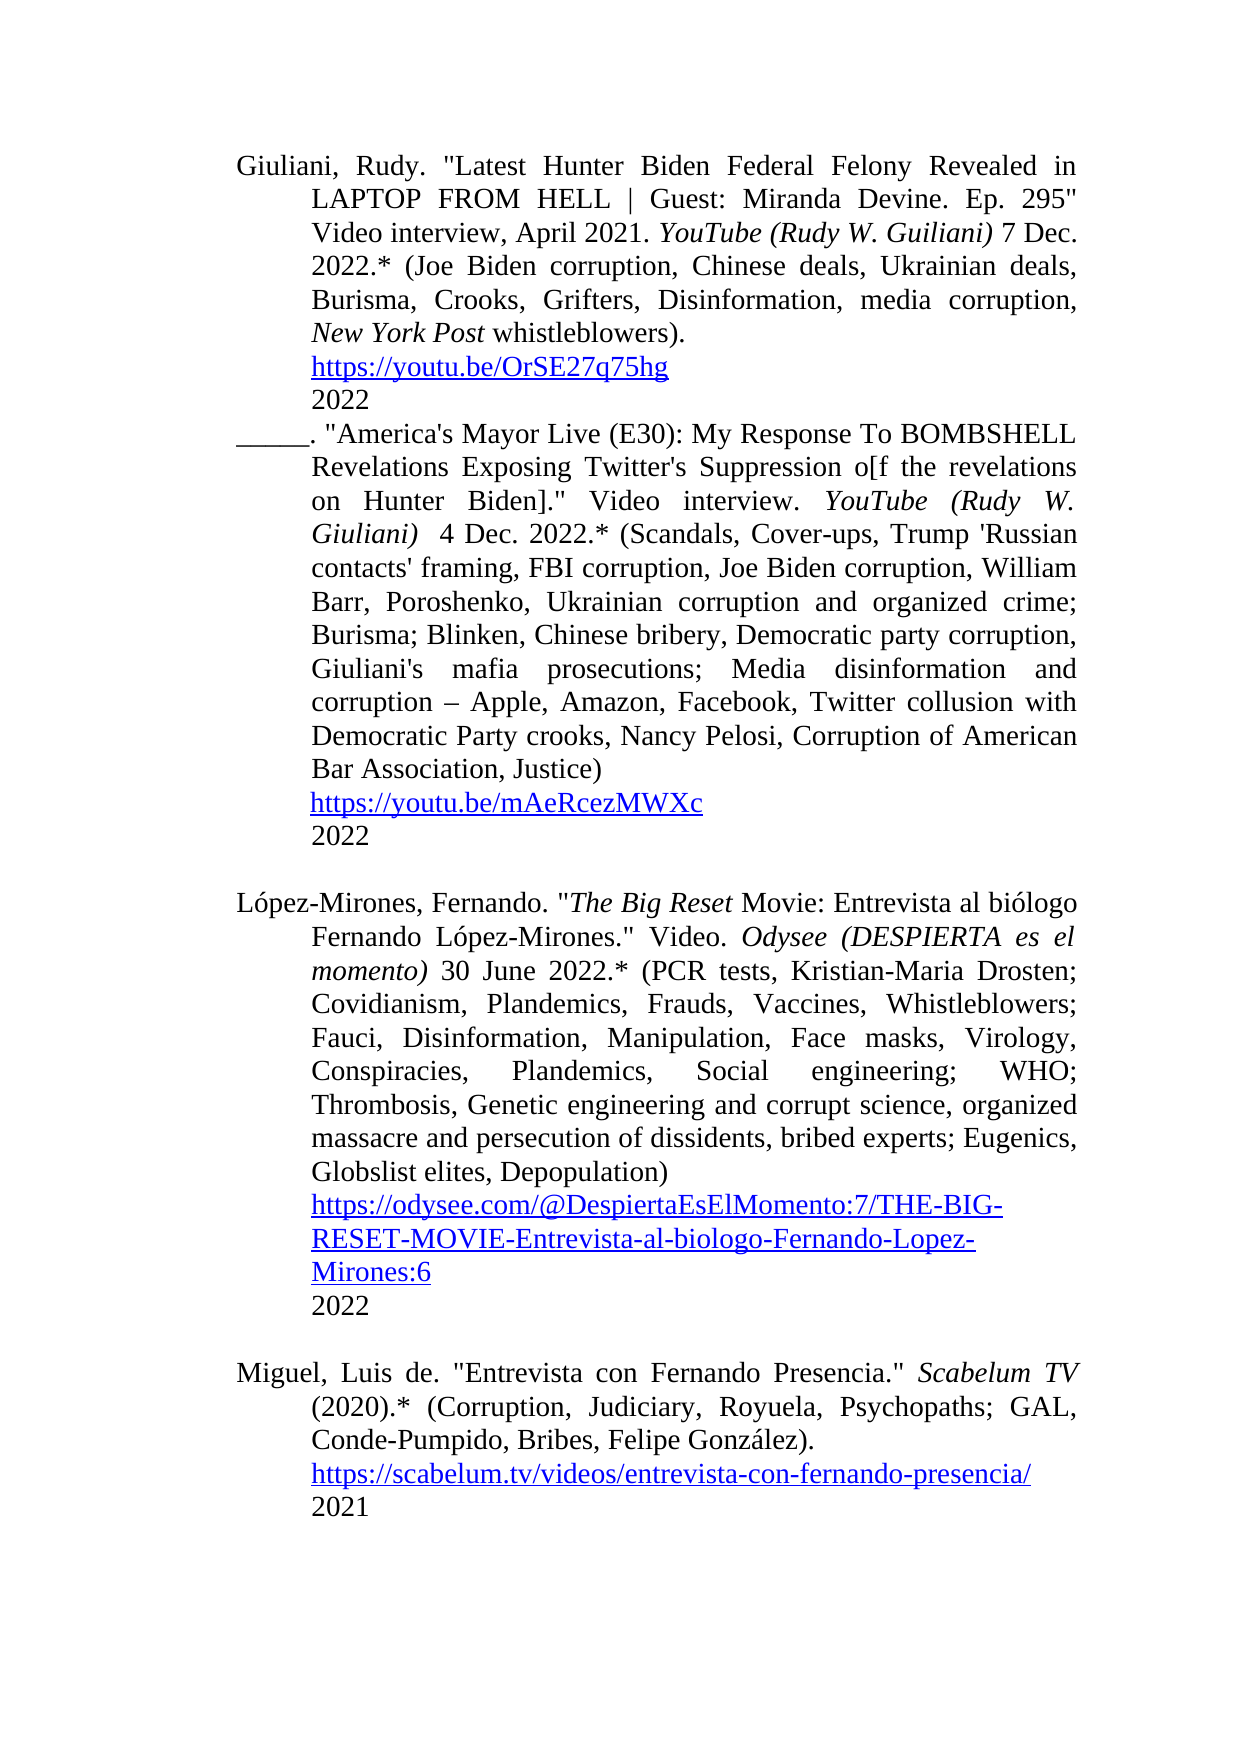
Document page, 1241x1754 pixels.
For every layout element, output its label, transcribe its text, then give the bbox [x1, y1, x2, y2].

text 2022 [236, 818, 1078, 852]
text https://youtu.be/mAeRcezMWXc [310, 785, 1078, 818]
text https://odysee.com/@DespiertaEsElMomento:7/THE-BIG-RESET-MOVIE-Entrevista-al-biologo-Fernando-Lopez-Mirones:6 [236, 1187, 1078, 1288]
text https://youtu.be/OrSE27q75hg [311, 349, 1078, 382]
text _____. "America's Mayor Live (E30): My Response To BOMBSHELL Revelations Exposing Twitter's Suppression o[f the revelations on Hunter Biden]." Video interview. YouTube (Rudy W. Giuliani) 4 Dec. 2022.* (Scandals, Cover-ups, Trump 'Russian contacts' framing, FBI corruption, Joe Biden corruption, William Barr, Poroshenko, Ukrainian corruption and organized crime; Burisma; Blinken, Chinese bribery, Democratic party corruption, Giuliani's mafia prosecutions; Media disinformation and corruption – Apple, Amazon, Facebook, Twitter collusion with Democratic Party crooks, Nancy Pelosi, Corruption of American Bar Association, Justice) [236, 416, 1078, 785]
text 2022 [236, 1288, 1078, 1322]
text López-Mirones, Fernando. "The Big Reset Movie: Entrevista al biólogo Fernando López-Mirones." Video. Odysee (DESPIERTA es el momento) 30 June 2022.* (PCR tests, Kristian-Maria Drosten; Covidianism, Plandemics, Frauds, Vaccines, Whistleblowers; Fauci, Disinformation, Manipulation, Face masks, Virology, Conspiracies, Plandemics, Social engineering; WHO; Thrombosis, Genetic engineering and corrupt science, organized massacre and persecution of dissidents, bribed experts; Eugenics, Globslist elites, Depopulation) [236, 886, 1078, 1187]
text https://scabelum.tv/videos/entrevista-con-fernando-presencia/ [236, 1456, 1078, 1489]
text 2022 [236, 382, 1078, 416]
text 2021 [236, 1489, 1078, 1523]
text Miguel, Luis de. "Entrevista con Fernando Presencia." Scabelum TV (2020).* (Corruption, Judiciary, Royuela, Psychopaths; GAL, Conde-Pumpido, Bribes, Felipe González). [236, 1355, 1078, 1456]
text Giuliani, Rudy. "Latest Hunter Biden Federal Felony Revealed in LAPTOP FROM HELL | Guest: Miranda Devine. Ep. 295" Video interview, April 2021. YouTube (Rudy W. Guiliani) 7 Dec. 2022.* (Joe Biden corruption, Chinese deals, Ukrainian deals, Burisma, Crooks, Grifters, Disinformation, media corruption, New York Post whistleblowers). [236, 148, 1078, 349]
